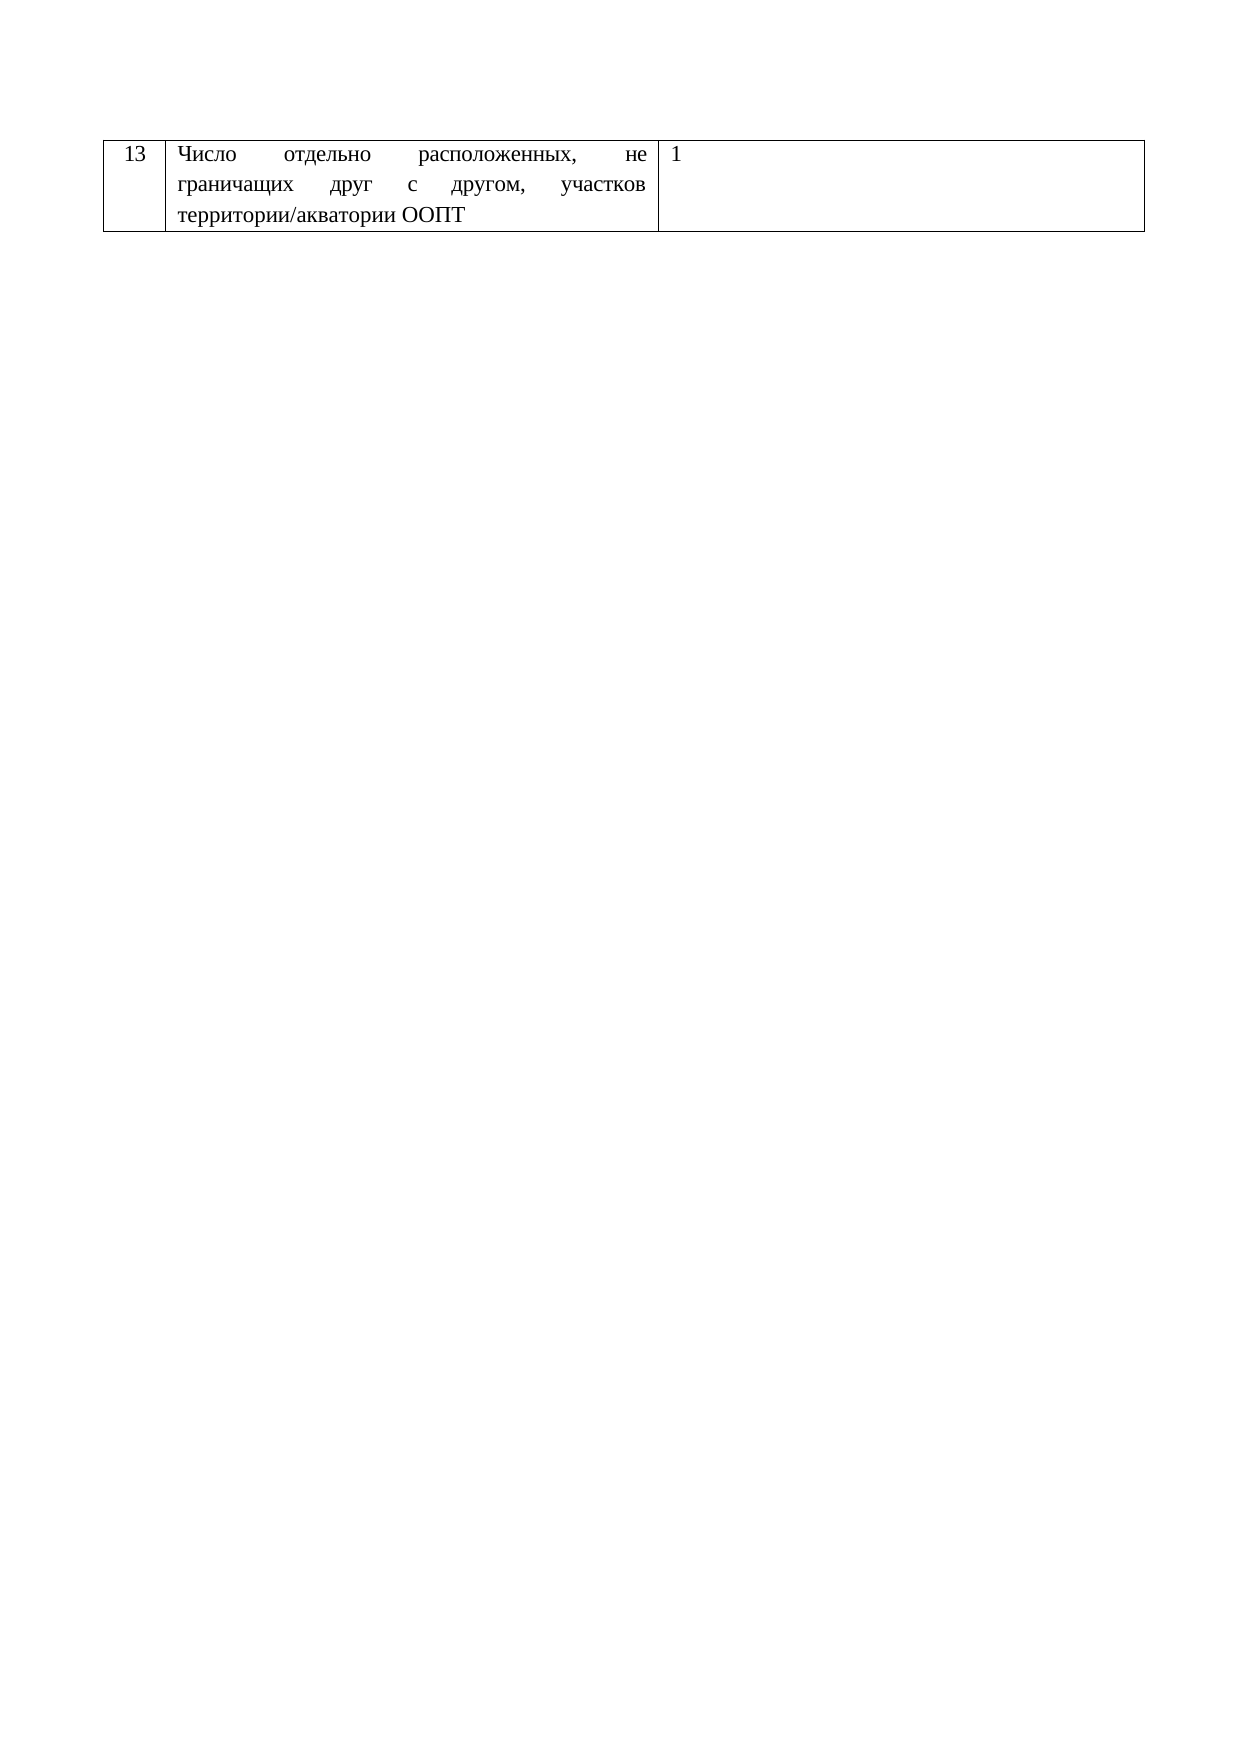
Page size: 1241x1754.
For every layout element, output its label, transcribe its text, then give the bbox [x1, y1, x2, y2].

table_header 13 [104, 141, 165, 231]
table_header 1 [659, 141, 1144, 231]
table_header Число отдельно расположенных, не граничащих друг с другом, участков территории/акватории ООПТ [166, 141, 658, 231]
